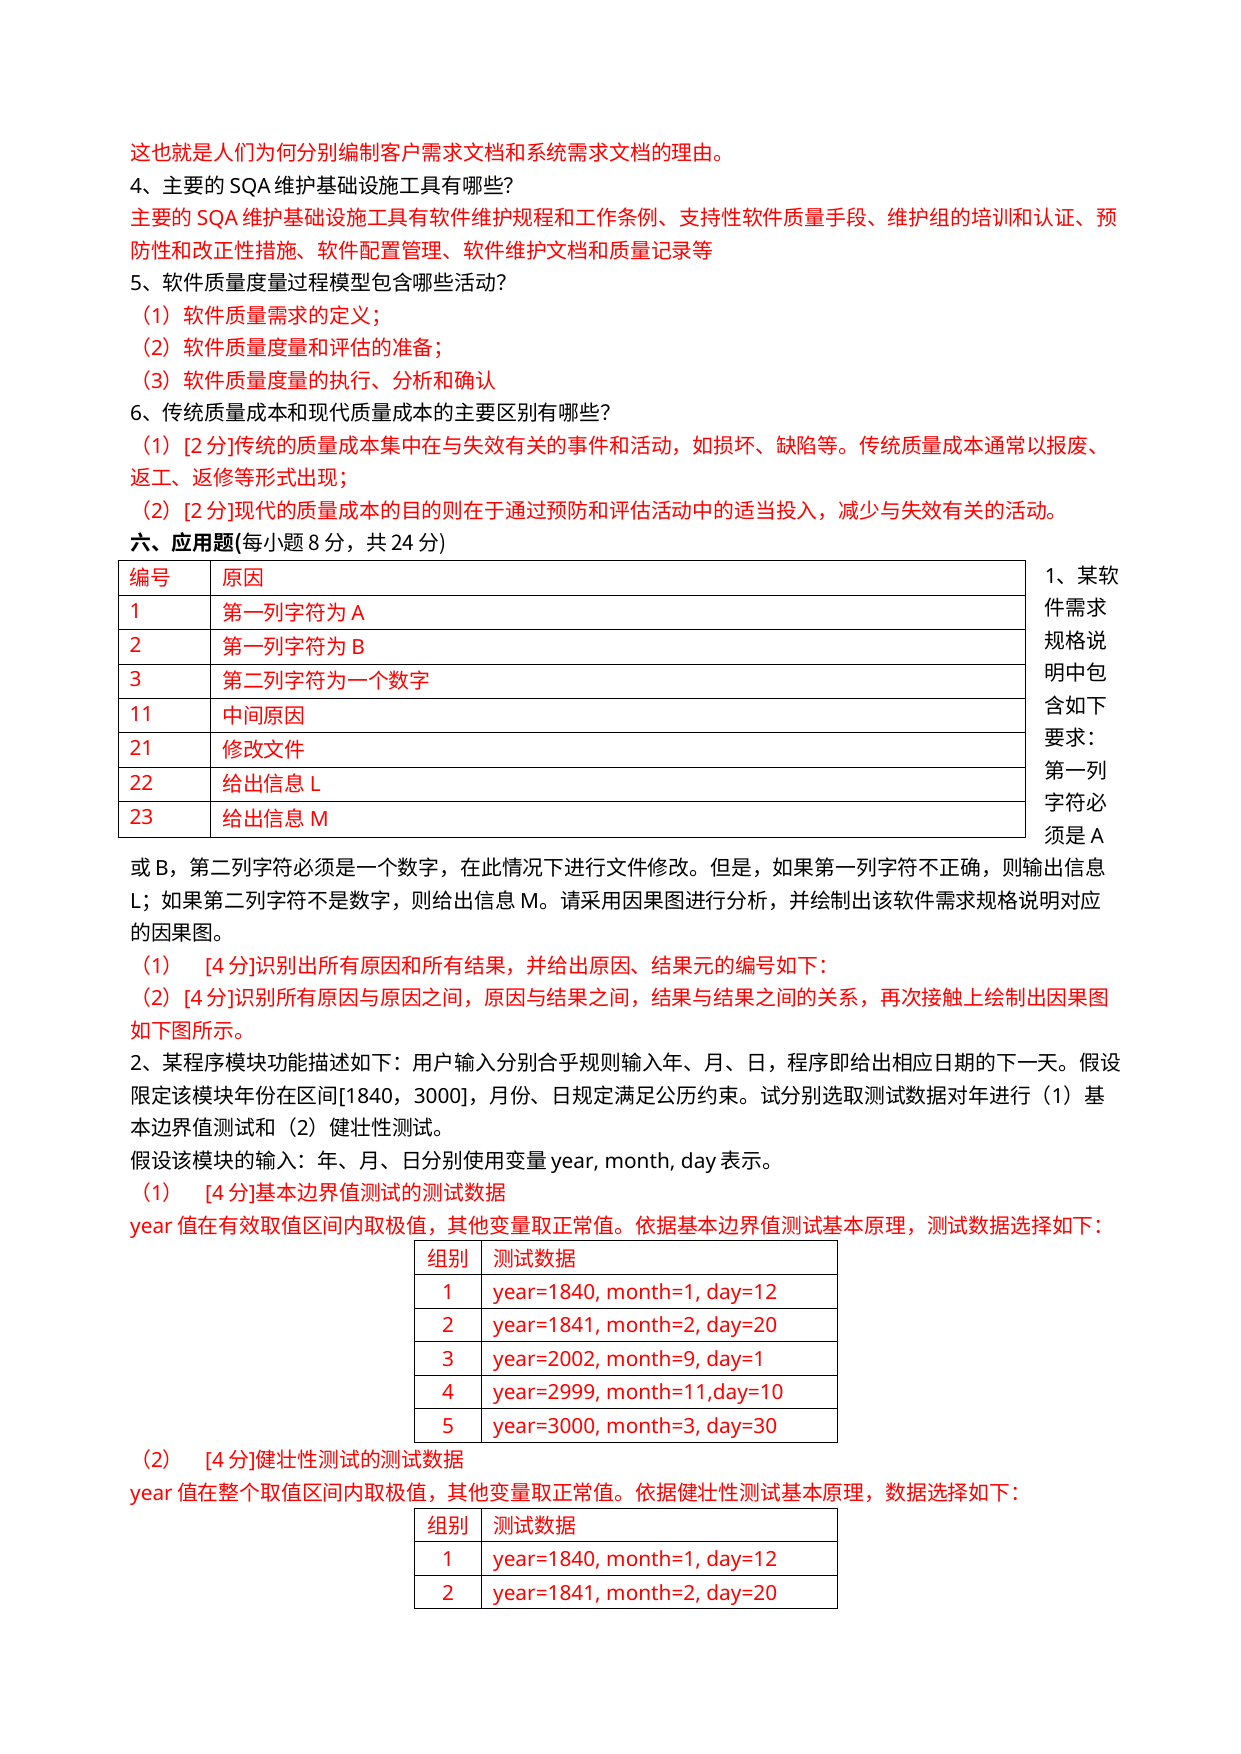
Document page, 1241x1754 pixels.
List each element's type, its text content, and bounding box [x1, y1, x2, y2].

list [4分]识别出所有原因和所有结果，并给出原因、结果元的编号如下： [130, 948, 1122, 980]
table_header 原因 [211, 561, 1025, 595]
text 1、某软件需求规格说明中包含如下要求：第一列字符必须是A或B，第二列字符必须是一个数字，在此情况下进行文件修改。但是，如果第一列字符不正确，则输出信息L；如果第二列字符不是数字，则给出信息M。请采用因果图进行分析，并绘制出该软件需求规格说明对应的因果图。 [130, 558, 1122, 948]
table_cell 1 [415, 1542, 481, 1575]
table_cell 给出信息L [211, 768, 1025, 801]
table_cell year=1840, month=1, day=12 [482, 1275, 837, 1307]
table_cell year=2999, month=11,day=10 [482, 1376, 837, 1408]
text （1）软件质量需求的定义； [130, 298, 1122, 330]
table_cell year=1841, month=2, day=20 [482, 1576, 837, 1608]
table_cell 22 [119, 768, 210, 801]
table_cell 第二列字符为一个数字 [211, 665, 1025, 698]
table_cell 11 [119, 699, 210, 732]
text （2）软件质量度量和评估的准备； [130, 330, 1122, 363]
table_header 测试数据 [482, 1509, 837, 1541]
text 2、某程序模块功能描述如下：用户输入分别合乎规则输入年、月、日，程序即给出相应日期的下一天。假设限定该模块年份在区间[1840，3000]，月份、日规定满足公历约束。试分别选取测试数据对年进行（1）基本边界值测试和（2）健壮性测试。 [130, 1045, 1122, 1143]
text （2）[2分]现代的质量成本的目的则在于通过预防和评估活动中的适当投入，减少与失效有关的活动。 [130, 493, 1122, 525]
table_header 测试数据 [482, 1241, 837, 1274]
table_cell 2 [119, 630, 210, 663]
table_cell 1 [415, 1275, 481, 1307]
table_cell 第一列字符为A [211, 596, 1025, 629]
table_cell 5 [415, 1409, 481, 1442]
text 主要的SQA维护基础设施工具有软件维护规程和工作条例、支持性软件质量手段、维护组的培训和认证、预防性和改正性措施、软件配置管理、软件维护文档和质量记录等 [130, 200, 1122, 265]
text （2）[4分]识别所有原因与原因之间，原因与结果之间，结果与结果之间的关系，再次接触上绘制出因果图如下图所示。 [130, 980, 1122, 1045]
text 5、软件质量度量过程模型包含哪些活动？ [130, 265, 1122, 298]
table_cell year=2002, month=9, day=1 [482, 1342, 837, 1374]
table_header 编号 [119, 561, 210, 595]
text （1）[2分]传统的质量成本集中在与失效有关的事件和活动，如损坏、缺陷等。传统质量成本通常以报废、返工、返修等形式出现； [130, 428, 1122, 493]
list [4分]健壮性测试的测试数据 [130, 1443, 1122, 1475]
table_cell year=3000, month=3, day=30 [482, 1409, 837, 1442]
table_cell 给出信息M [211, 802, 1025, 837]
table_header 组别 [415, 1241, 481, 1274]
table_header 组别 [415, 1509, 481, 1541]
table_cell 23 [119, 802, 210, 837]
table_cell year=1841, month=2, day=20 [482, 1309, 837, 1341]
text （3）软件质量度量的执行、分析和确认 [130, 363, 1122, 395]
table_cell 修改文件 [211, 733, 1025, 767]
table_cell 第一列字符为B [211, 630, 1025, 663]
table_cell 中间原因 [211, 699, 1025, 732]
text 4、主要的SQA维护基础设施工具有哪些？ [130, 168, 1122, 200]
table_cell 3 [415, 1342, 481, 1374]
list [4分]基本边界值测试的测试数据 [130, 1175, 1122, 1208]
text 假设该模块的输入：年、月、日分别使用变量year, month, day表示。 [130, 1143, 1122, 1175]
text year值在有效取值区间内取极值，其他变量取正常值。依据基本边界值测试基本原理，测试数据选择如下： [130, 1208, 1122, 1240]
text year值在整个取值区间内取极值，其他变量取正常值。依据健壮性测试基本原理，数据选择如下： [130, 1475, 1122, 1508]
text 这也就是人们为何分别编制客户需求文档和系统需求文档的理由。 [130, 135, 1122, 168]
table_cell 2 [415, 1309, 481, 1341]
table_cell 21 [119, 733, 210, 767]
table_cell 3 [119, 665, 210, 698]
table_cell 2 [415, 1576, 481, 1608]
table_cell 1 [119, 596, 210, 629]
text 六、应用题(每小题8分，共24分) [130, 525, 1122, 558]
table_cell year=1840, month=1, day=12 [482, 1542, 837, 1575]
table_cell 4 [415, 1376, 481, 1408]
text 6、传统质量成本和现代质量成本的主要区别有哪些？ [130, 395, 1122, 428]
